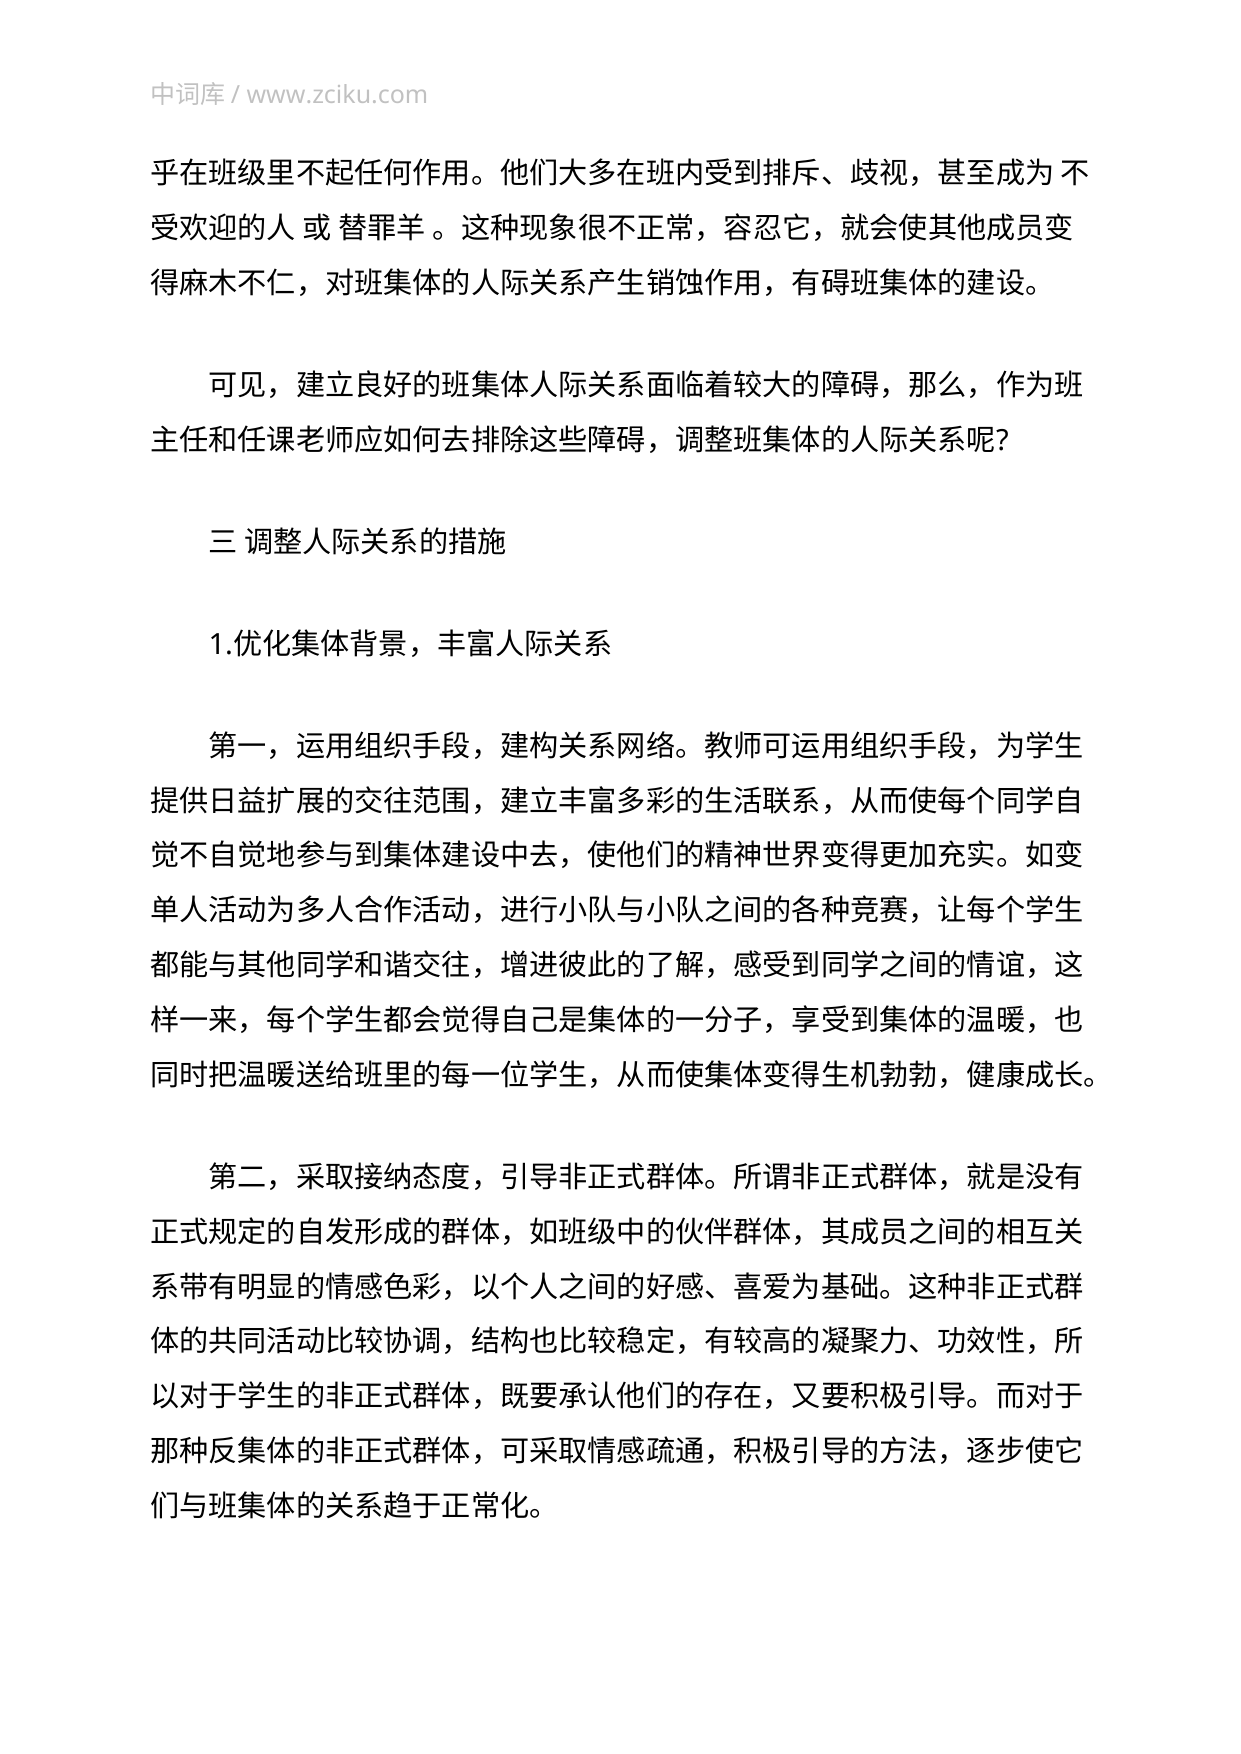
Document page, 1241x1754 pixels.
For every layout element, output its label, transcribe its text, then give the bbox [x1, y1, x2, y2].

text 第一，运用组织手段，建构关系网络。教师可运用组织手段，为学生提供日益扩展的交往范围，建立丰富多彩的生活联系，从而使每个同学自觉不自觉地参与到集体建设中去，使他们的精神世界变得更加充实。如变单人活动为多人合作活动，进行小队与小队之间的各种竞赛，让每个学生都能与其他同学和谐交往，增进彼此的了解，感受到同学之间的情谊，这样一来，每个学生都会觉得自己是集体的一分子，享受到集体的温暖，也同时把温暖送给班里的每一位学生，从而使集体变得生机勃勃，健康成长。 [150, 722, 1090, 1094]
text 1.优化集体背景，丰富人际关系 [150, 620, 1090, 663]
text 可见，建立良好的班集体人际关系面临着较大的障碍，那么，作为班主任和任课老师应如何去排除这些障碍，调整班集体的人际关系呢? [150, 362, 1090, 459]
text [150, 150, 1090, 302]
text 三 调整人际关系的措施 [150, 518, 1090, 561]
text 第二，采取接纳态度，引导非正式群体。所谓非正式群体，就是没有正式规定的自发形成的群体，如班级中的伙伴群体，其成员之间的相互关系带有明显的情感色彩，以个人之间的好感、喜爱为基础。这种非正式群体的共同活动比较协调，结构也比较稳定，有较高的凝聚力、功效性，所以对于学生的非正式群体，既要承认他们的存在，又要积极引导。而对于那种反集体的非正式群体，可采取情感疏通，积极引导的方法，逐步使它们与班集体的关系趋于正常化。 [150, 1153, 1090, 1525]
